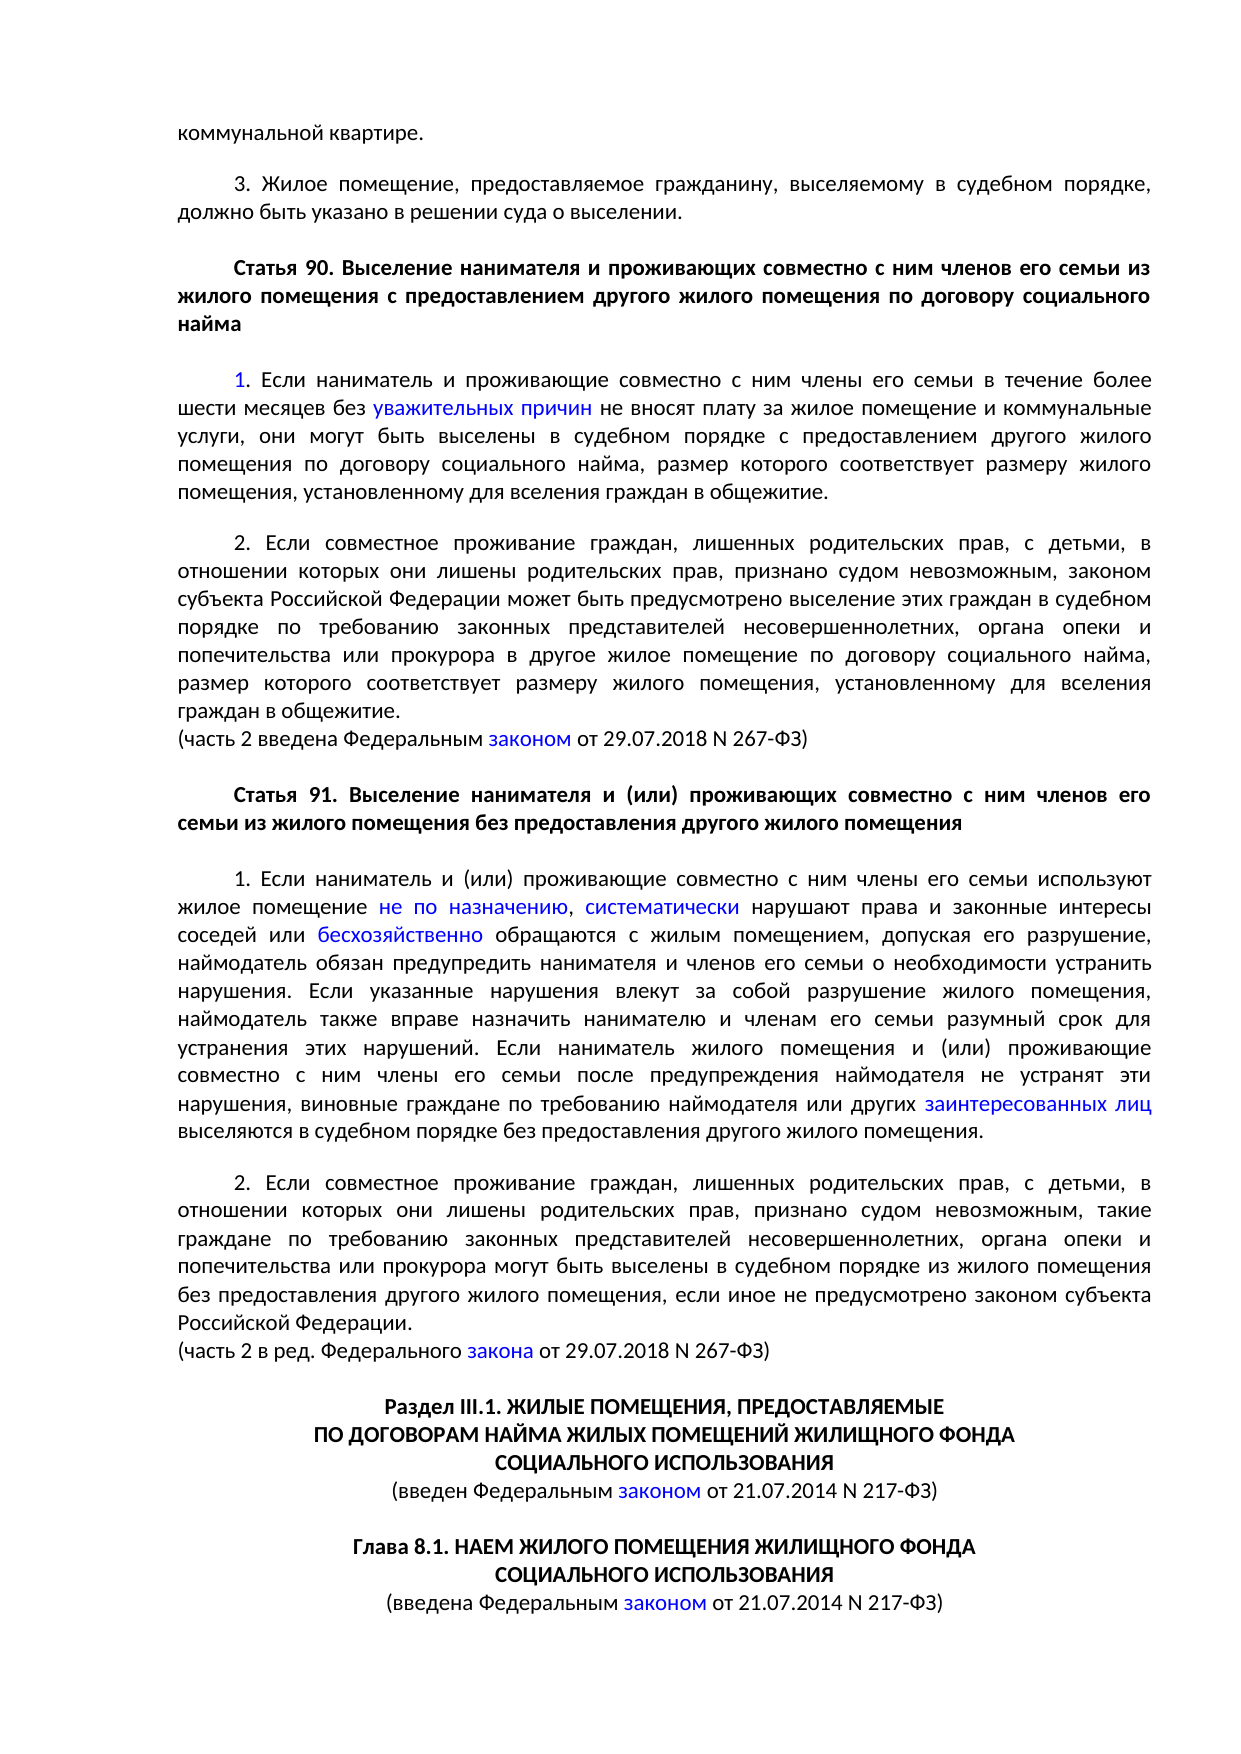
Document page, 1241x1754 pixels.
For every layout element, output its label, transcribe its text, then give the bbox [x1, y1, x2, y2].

text 3. Жилое помещение, предоставляемое гражданину, выселяемому в судебном порядке, должно быть указано в решении суда о выселении. [177, 169, 1152, 225]
title ПО ДОГОВОРАМ НАЙМА ЖИЛЫХ ПОМЕЩЕНИЙ ЖИЛИЩНОГО ФОНДА [177, 1420, 1152, 1448]
text 2. Если совместное проживание граждан, лишенных родительских прав, с детьми, в отношении которых они лишены родительских прав, признано судом невозможным, такие граждане по требованию законных представителей несовершеннолетних, органа опеки и попечительства или прокурора могут быть выселены в судебном порядке из жилого помещения без предоставления другого жилого помещения, если иное не предусмотрено законом субъекта Российской Федерации. [177, 1168, 1152, 1336]
text 1. Если наниматель и (или) проживающие совместно с ним члены его семьи используют жилое помещение не по назначению, систематически нарушают права и законные интересы соседей или бесхозяйственно обращаются с жилым помещением, допуская его разрушение, наймодатель обязан предупредить нанимателя и членов его семьи о необходимости устранить нарушения. Если указанные нарушения влекут за собой разрушение жилого помещения, наймодатель также вправе назначить нанимателю и членам его семьи разумный срок для устранения этих нарушений. Если наниматель жилого помещения и (или) проживающие совместно с ним члены его семьи после предупреждения наймодателя не устранят эти нарушения, виновные граждане по требованию наймодателя или других заинтересованных лиц выселяются в судебном порядке без предоставления другого жилого помещения. [177, 864, 1152, 1145]
title Глава 8.1. НАЕМ ЖИЛОГО ПОМЕЩЕНИЯ ЖИЛИЩНОГО ФОНДА [177, 1532, 1152, 1560]
title Статья 91. Выселение нанимателя и (или) проживающих совместно с ним членов его семьи из жилого помещения без предоставления другого жилого помещения [177, 780, 1152, 836]
text (часть 2 в ред. Федерального закона от 29.07.2018 N 267-ФЗ) [177, 1336, 1152, 1364]
text 2. Если совместное проживание граждан, лишенных родительских прав, с детьми, в отношении которых они лишены родительских прав, признано судом невозможным, законом субъекта Российской Федерации может быть предусмотрено выселение этих граждан в судебном порядке по требованию законных представителей несовершеннолетних, органа опеки и попечительства или прокурора в другое жилое помещение по договору социального найма, размер которого соответствует размеру жилого помещения, установленному для вселения граждан в общежитие. [177, 528, 1152, 724]
text (введен Федеральным законом от 21.07.2014 N 217-ФЗ) [177, 1476, 1152, 1504]
title Раздел III.1. ЖИЛЫЕ ПОМЕЩЕНИЯ, ПРЕДОСТАВЛЯЕМЫЕ [177, 1392, 1152, 1420]
title СОЦИАЛЬНОГО ИСПОЛЬЗОВАНИЯ [177, 1448, 1152, 1476]
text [177, 118, 1152, 146]
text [177, 1588, 1152, 1616]
title Статья 90. Выселение нанимателя и проживающих совместно с ним членов его семьи из жилого помещения с предоставлением другого жилого помещения по договору социального найма [177, 253, 1152, 337]
text 1. Если наниматель и проживающие совместно с ним члены его семьи в течение более шести месяцев без уважительных причин не вносят плату за жилое помещение и коммунальные услуги, они могут быть выселены в судебном порядке с предоставлением другого жилого помещения по договору социального найма, размер которого соответствует размеру жилого помещения, установленному для вселения граждан в общежитие. [177, 365, 1152, 505]
title СОЦИАЛЬНОГО ИСПОЛЬЗОВАНИЯ [177, 1560, 1152, 1588]
text (часть 2 введена Федеральным законом от 29.07.2018 N 267-ФЗ) [177, 724, 1152, 752]
